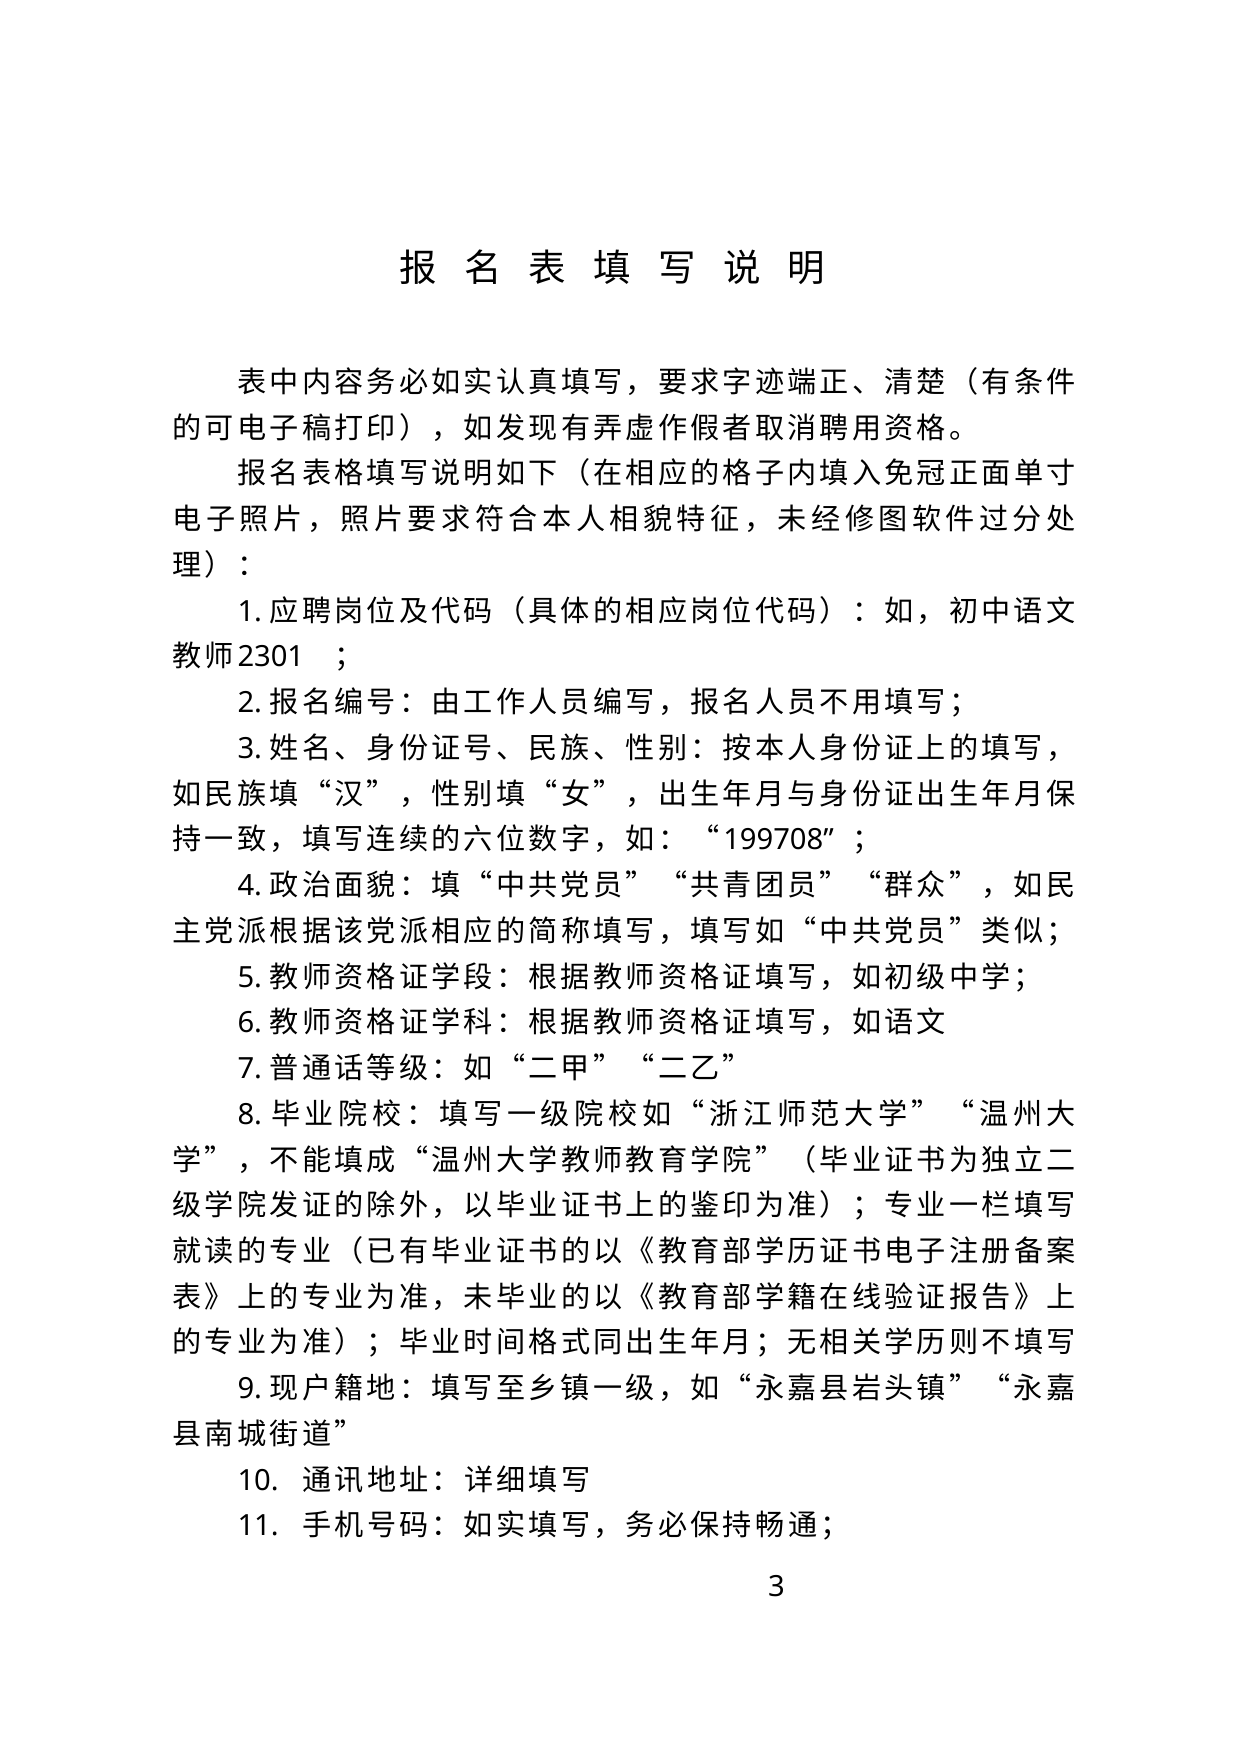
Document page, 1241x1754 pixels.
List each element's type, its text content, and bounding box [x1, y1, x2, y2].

text 3.姓名、身份证号、民族、性别：按本人身份证上的填写，如民族填“汉”，性别填“女”，出生年月与身份证出生年月保持一致，填写连续的六位数字，如：“199708”； [172, 723, 1079, 860]
text 5.教师资格证学段：根据教师资格证填写，如初级中学； [172, 951, 1079, 997]
text 8.毕业院校：填写一级院校如“浙江师范大学”“温州大学”，不能填成“温州大学教师教育学院”（毕业证书为独立二级学院发证的除外，以毕业证书上的鉴印为准）；专业一栏填写就读的专业（已有毕业证书的以《教育部学历证书电子注册备案表》上的专业为准，未毕业的以《教育部学籍在线验证报告》上的专业为准）；毕业时间格式同出生年月；无相关学历则不填写 [172, 1089, 1079, 1363]
text 表中内容务必如实认真填写，要求字迹端正、清楚（有条件的可电子稿打印），如发现有弄虚作假者取消聘用资格。 [172, 357, 1079, 448]
text 报名表填写说明 [172, 220, 1079, 311]
text 11.手机号码：如实填写，务必保持畅通； [172, 1500, 1079, 1546]
text 2.报名编号：由工作人员编写，报名人员不用填写； [172, 677, 1079, 723]
text 1.应聘岗位及代码（具体的相应岗位代码）：如，初中语文教师2301； [172, 586, 1079, 677]
text 6.教师资格证学科：根据教师资格证填写，如语文 [172, 997, 1079, 1043]
text 10.通讯地址：详细填写 [172, 1454, 1079, 1500]
text 报名表格填写说明如下（在相应的格子内填入免冠正面单寸电子照片，照片要求符合本人相貌特征，未经修图软件过分处理）： [172, 448, 1079, 586]
text 7.普通话等级：如“二甲”“二乙” [172, 1043, 1079, 1089]
text 4.政治面貌：填“中共党员”“共青团员”“群众”，如民主党派根据该党派相应的简称填写，填写如“中共党员”类似； [172, 860, 1079, 951]
text 9.现户籍地：填写至乡镇一级，如“永嘉县岩头镇”“永嘉县南城街道” [172, 1363, 1079, 1454]
